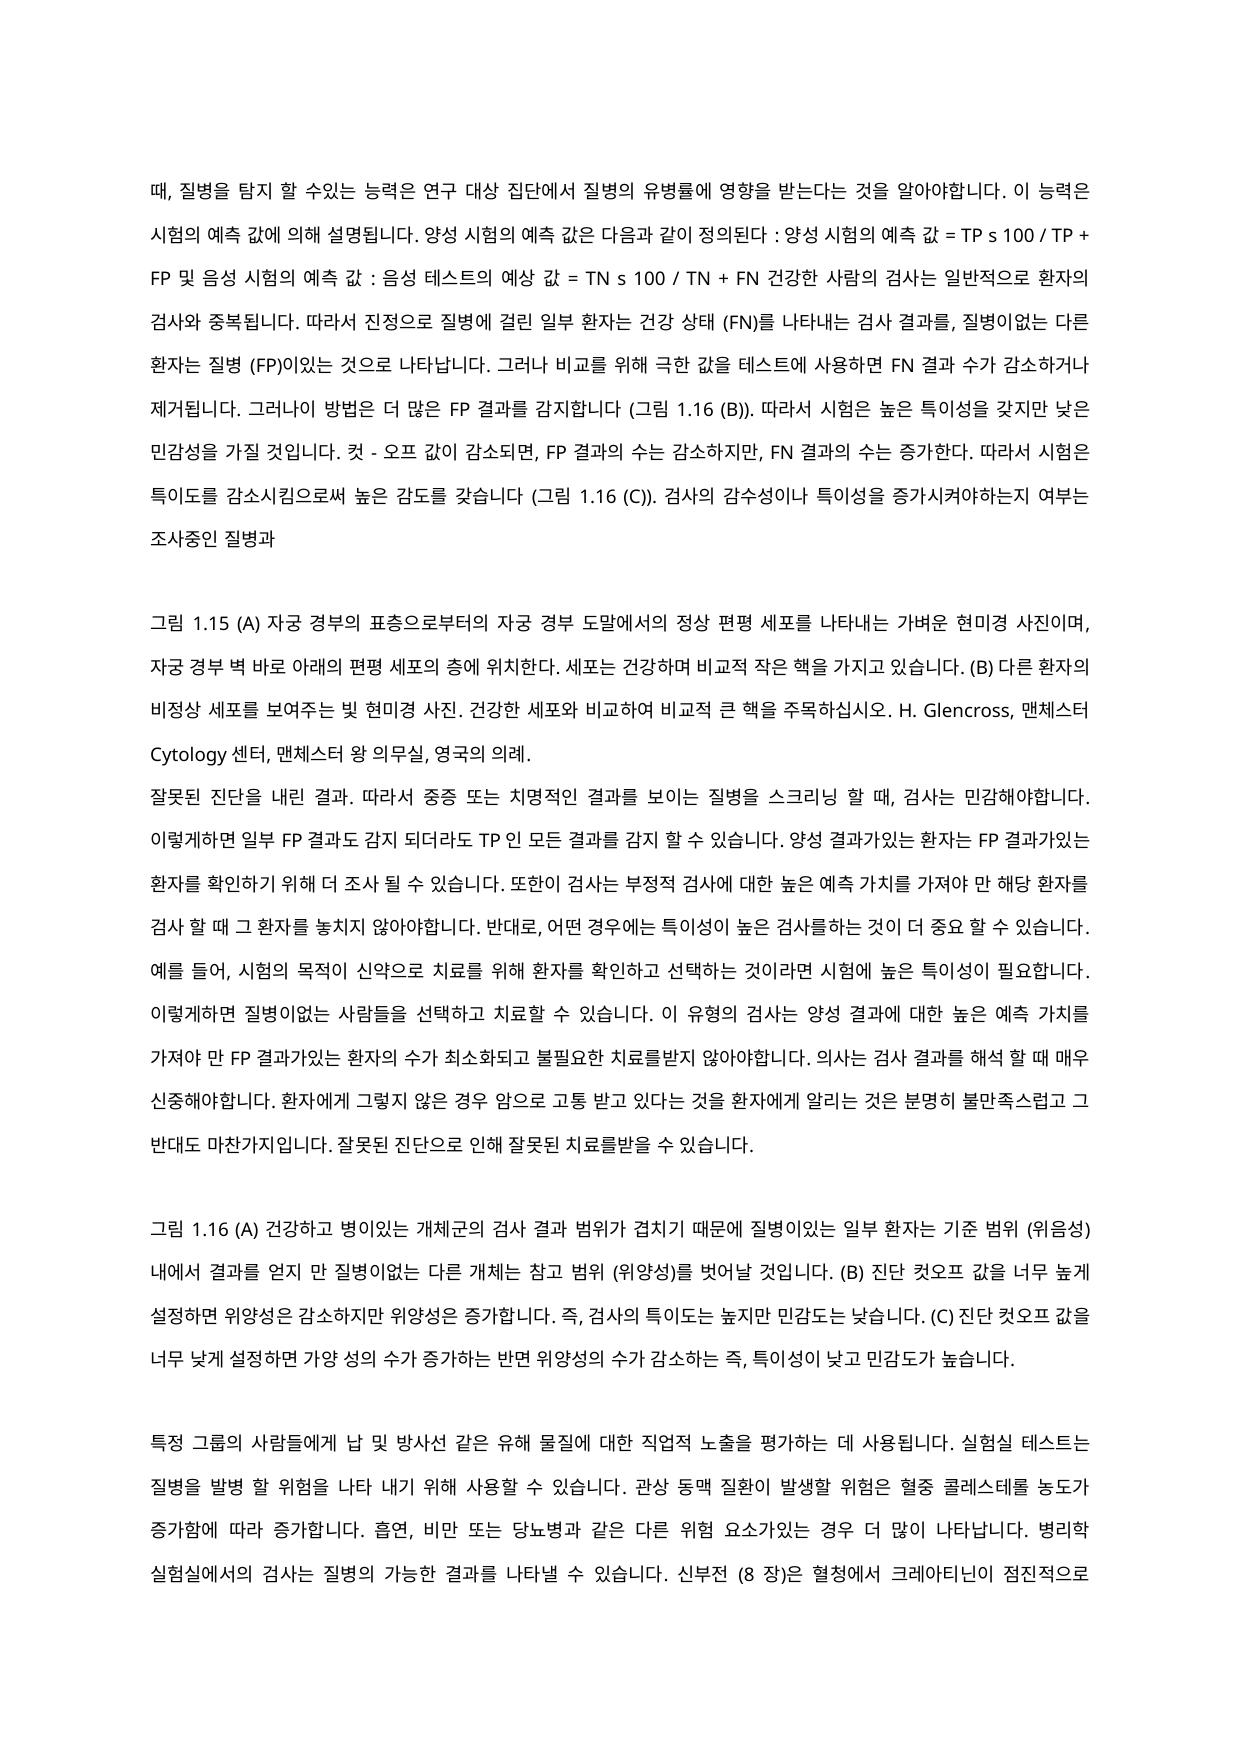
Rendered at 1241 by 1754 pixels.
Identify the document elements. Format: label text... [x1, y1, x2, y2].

text 잘못된 진단을 내린 결과. 따라서 중증 또는 치명적인 결과를 보이는 질병을 스크리닝 할 때, 검사는 민감해야합니다. 이렇게하면 일부 FP 결과도 감지 되더라도 TP 인 모든 결과를 감지 할 수 있습니다. 양성 결과가있는 환자는 FP 결과가있는 환자를 확인하기 위해 더 조사 될 수 있습니다. 또한이 검사는 부정적 검사에 대한 높은 예측 가치를 가져야 만 해당 환자를 검사 할 때 그 환자를 놓치지 않아야합니다. 반대로, 어떤 경우에는 특이성이 높은 검사를하는 것이 더 중요 할 수 있습니다. 예를 들어, 시험의 목적이 신약으로 치료를 위해 환자를 확인하고 선택하는 것이라면 시험에 높은 특이성이 필요합니다. 이렇게하면 질병이없는 사람들을 선택하고 치료할 수 있습니다. 이 유형의 검사는 양성 결과에 대한 높은 예측 가치를 가져야 만 FP 결과가있는 환자의 수가 최소화되고 불필요한 치료를받지 않아야합니다. 의사는 검사 결과를 해석 할 때 매우 신중해야합니다. 환자에게 그렇지 않은 경우 암으로 고통 받고 있다는 것을 환자에게 알리는 것은 분명히 불만족스럽고 그 반대도 마찬가지입니다. 잘못된 진단으로 인해 잘못된 치료를받을 수 있습니다. [150, 783, 1090, 1157]
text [150, 1429, 1090, 1587]
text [150, 177, 1090, 552]
text 그림 1.16 (A) 건강하고 병이있는 개체군의 검사 결과 범위가 겹치기 때문에 질병이있는 일부 환자는 기준 범위 (위음성) 내에서 결과를 얻지 만 질병이없는 다른 개체는 참고 범위 (위양성)를 벗어날 것입니다. (B) 진단 컷오프 값을 너무 높게 설정하면 위양성은 감소하지만 위양성은 증가합니다. 즉, 검사의 특이도는 높지만 민감도는 낮습니다. (C) 진단 컷오프 값을 너무 낮게 설정하면 가양 성의 수가 증가하는 반면 위양성의 수가 감소하는 즉, 특이성이 낮고 민감도가 높습니다. [150, 1214, 1090, 1372]
text 그림 1.15 (A) 자궁 경부의 표층으로부터의 자궁 경부 도말에서의 정상 편평 세포를 나타내는 가벼운 현미경 사진이며, 자궁 경부 벽 바로 아래의 편평 세포의 층에 위치한다. 세포는 건강하며 비교적 작은 핵을 가지고 있습니다. (B) 다른 환자의 비정상 세포를 보여주는 빛 현미경 사진. 건강한 세포와 비교하여 비교적 큰 핵을 주목하십시오. H. Glencross, 맨체스터 Cytology 센터, 맨체스터 왕 의무실, 영국의 의례. [150, 609, 1090, 766]
